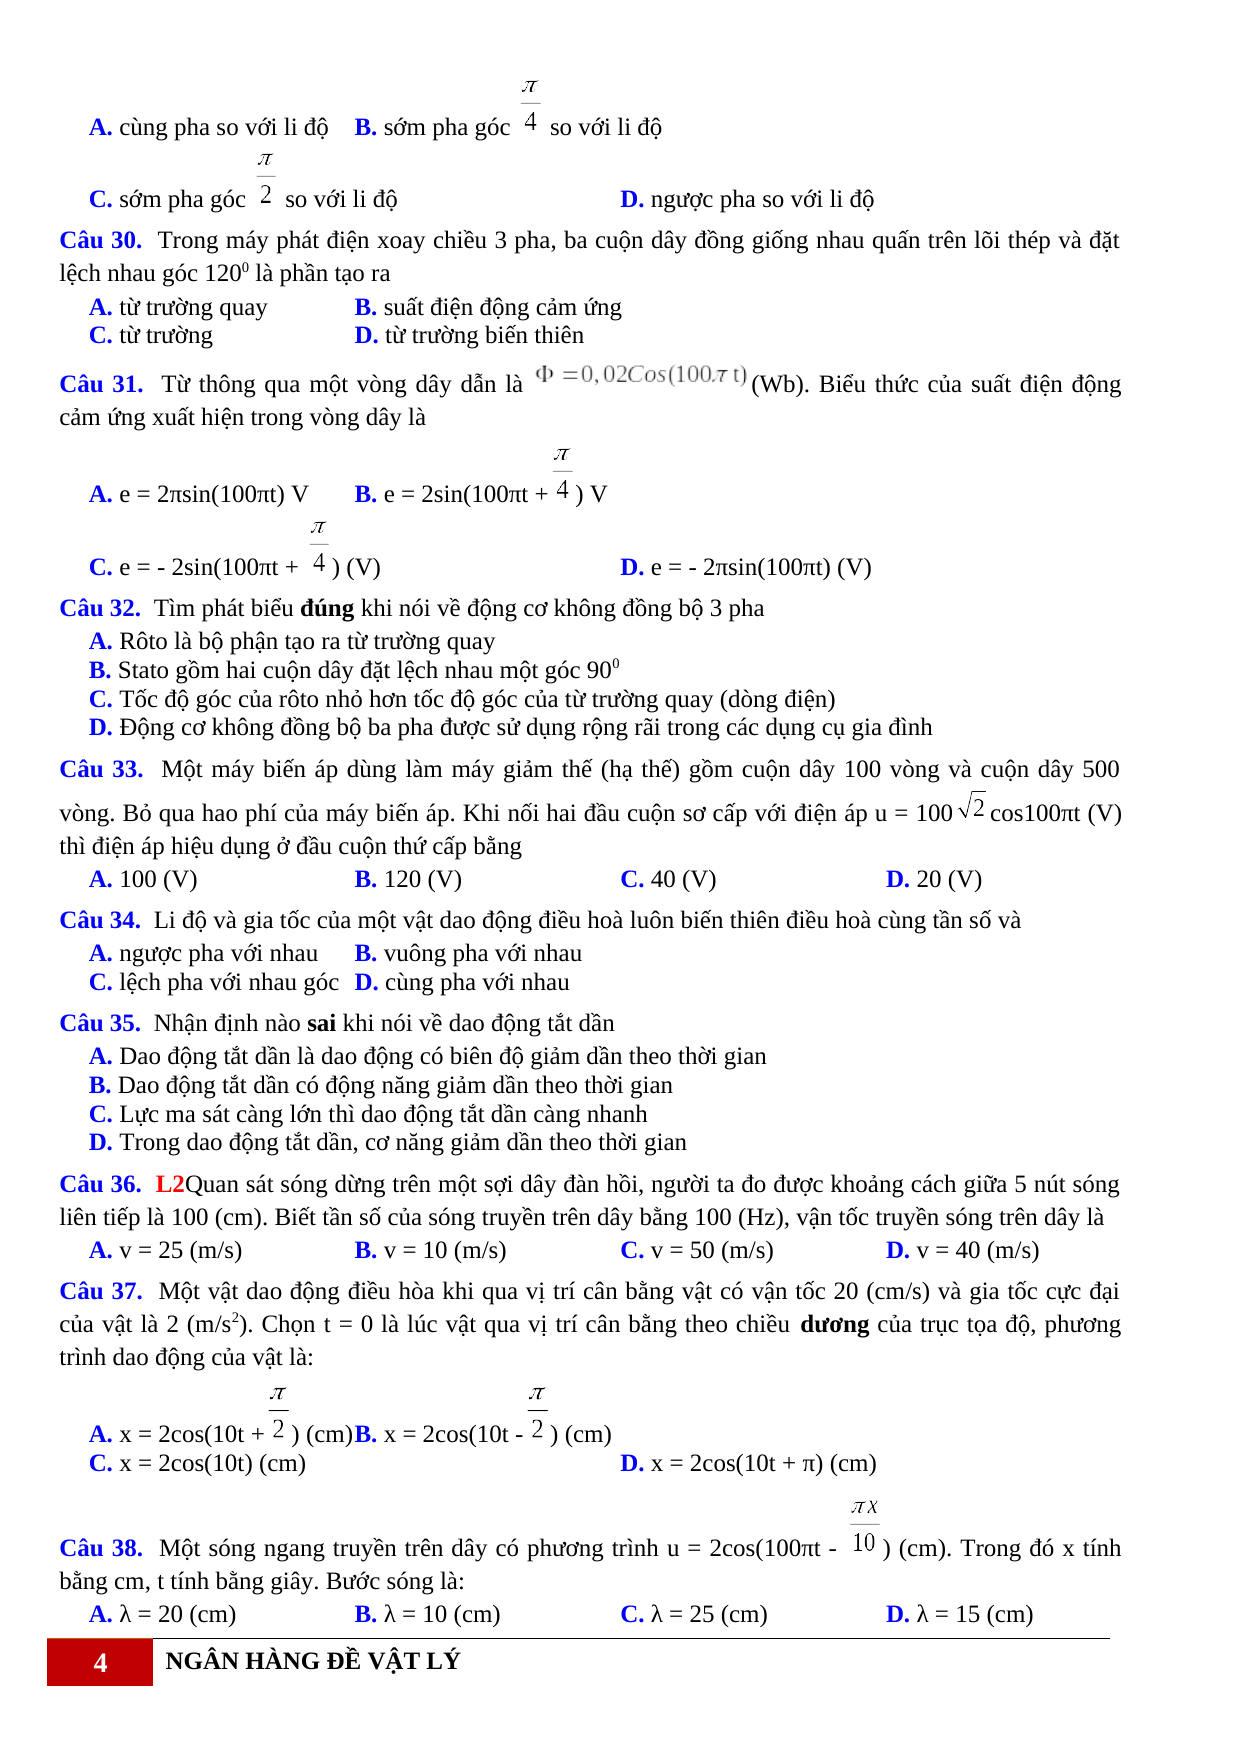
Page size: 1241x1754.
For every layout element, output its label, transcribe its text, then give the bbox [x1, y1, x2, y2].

text A. λ = 20 (cm) B. λ = 10 (cm) C. λ = 25 (cm) D. λ = 15 (cm) [59, 1599, 1122, 1627]
text A. Rôto là bộ phận tạo ra từ trường quay [59, 626, 1122, 655]
text A. v = 25 (m/s) B. v = 10 (m/s) C. v = 50 (m/s) D. v = 40 (m/s) [59, 1235, 1122, 1263]
text Câu 34. Li độ và gia tốc của một vật dao động điều hoà luôn biến thiên điều hoà cùng tần số và [59, 905, 1122, 934]
text Câu 38. Một sóng ngang truyền trên dây có phương trình u = 2cos(100πt - ) (cm). Trong đó x tính bằng cm, t tính bằng giây. Bước sóng là: [59, 1489, 1122, 1594]
text A. e = 2πsin(100πt) V B. e = 2sin(100πt +) V [59, 436, 1122, 508]
text C. từ trường D. từ trường biến thiên [59, 320, 1122, 349]
text C. e = - 2sin(100πt + ) (V) D. e = - 2πsin(100πt) (V) [59, 508, 1122, 581]
text Câu 33. Một máy biến áp dùng làm máy giảm thế (hạ thế) gồm cuộn dây 100 vòng và cuộn dây 500 vòng. Bỏ qua hao phí của máy biến áp. Khi nối hai đầu cuộn sơ cấp với điện áp u = 100cos100πt (V) thì điện áp hiệu dụng ở đầu cuộn thứ cấp bằng [59, 754, 1122, 859]
text C. sớm pha góc so với li độ D. ngược pha so với li độ [59, 140, 1122, 213]
text Câu 32. Tìm phát biểu đúng khi nói về động cơ không đồng bộ 3 pha [59, 593, 1122, 622]
text Câu 31. Từ thông qua một vòng dây dẫn là (Wb). Biểu thức của suất điện động cảm ứng xuất hiện trong vòng dây là [59, 362, 1122, 431]
text A. cùng pha so với li độ B. sớm pha góc so với li độ [59, 68, 1122, 140]
text A. từ trường quay B. suất điện động cảm ứng [59, 292, 1122, 320]
text Câu 35. Nhận định nào sai khi nói về dao động tắt dần [59, 1008, 1122, 1037]
text Câu 30. Trong máy phát điện xoay chiều 3 pha, ba cuộn dây đồng giống nhau quấn trên lõi thép và đặt lệch nhau góc 1200 là phần tạo ra [59, 226, 1122, 287]
text A. 100 (V) B. 120 (V) C. 40 (V) D. 20 (V) [59, 864, 1122, 893]
text C. Tốc độ góc của rôto nhỏ hơn tốc độ góc của từ trường quay (dòng điện) [59, 684, 1122, 712]
text C. lệch pha với nhau góc D. cùng pha với nhau [59, 967, 1122, 996]
text B. Stato gồm hai cuộn dây đặt lệch nhau một góc 900 [59, 655, 1122, 684]
text D. Động cơ không đồng bộ ba pha được sử dụng rộng rãi trong các dụng cụ gia đình [59, 712, 1122, 741]
text C. Lực ma sát càng lớn thì dao động tắt dần càng nhanh [59, 1099, 1122, 1127]
text Câu 36. L2Quan sát sóng dừng trên một sợi dây đàn hồi, người ta đo được khoảng cách giữa 5 nút sóng liên tiếp là 100 (cm). Biết tần số của sóng truyền trên dây bằng 100 (Hz), vận tốc truyền sóng trên dây là [59, 1169, 1122, 1230]
text B. Dao động tắt dần có động năng giảm dần theo thời gian [59, 1070, 1122, 1099]
text C. x = 2cos(10t) (cm) D. x = 2cos(10t + π) (cm) [59, 1448, 1122, 1476]
text A. Dao động tắt dần là dao động có biên độ giảm dần theo thời gian [59, 1041, 1122, 1070]
text Câu 37. Một vật dao động điều hòa khi qua vị trí cân bằng vật có vận tốc 20 (cm/s) và gia tốc cực đại của vật là 2 (m/s2). Chọn t = 0 là lúc vật qua vị trí cân bằng theo chiều dương của trục tọa độ, phương trình dao động của vật là: [59, 1276, 1122, 1371]
text D. Trong dao động tắt dần, cơ năng giảm dần theo thời gian [59, 1127, 1122, 1156]
text A. x = 2cos(10t +) (cm) B. x = 2cos(10t -) (cm) [59, 1375, 1122, 1448]
text A. ngược pha với nhau B. vuông pha với nhau [59, 938, 1122, 967]
